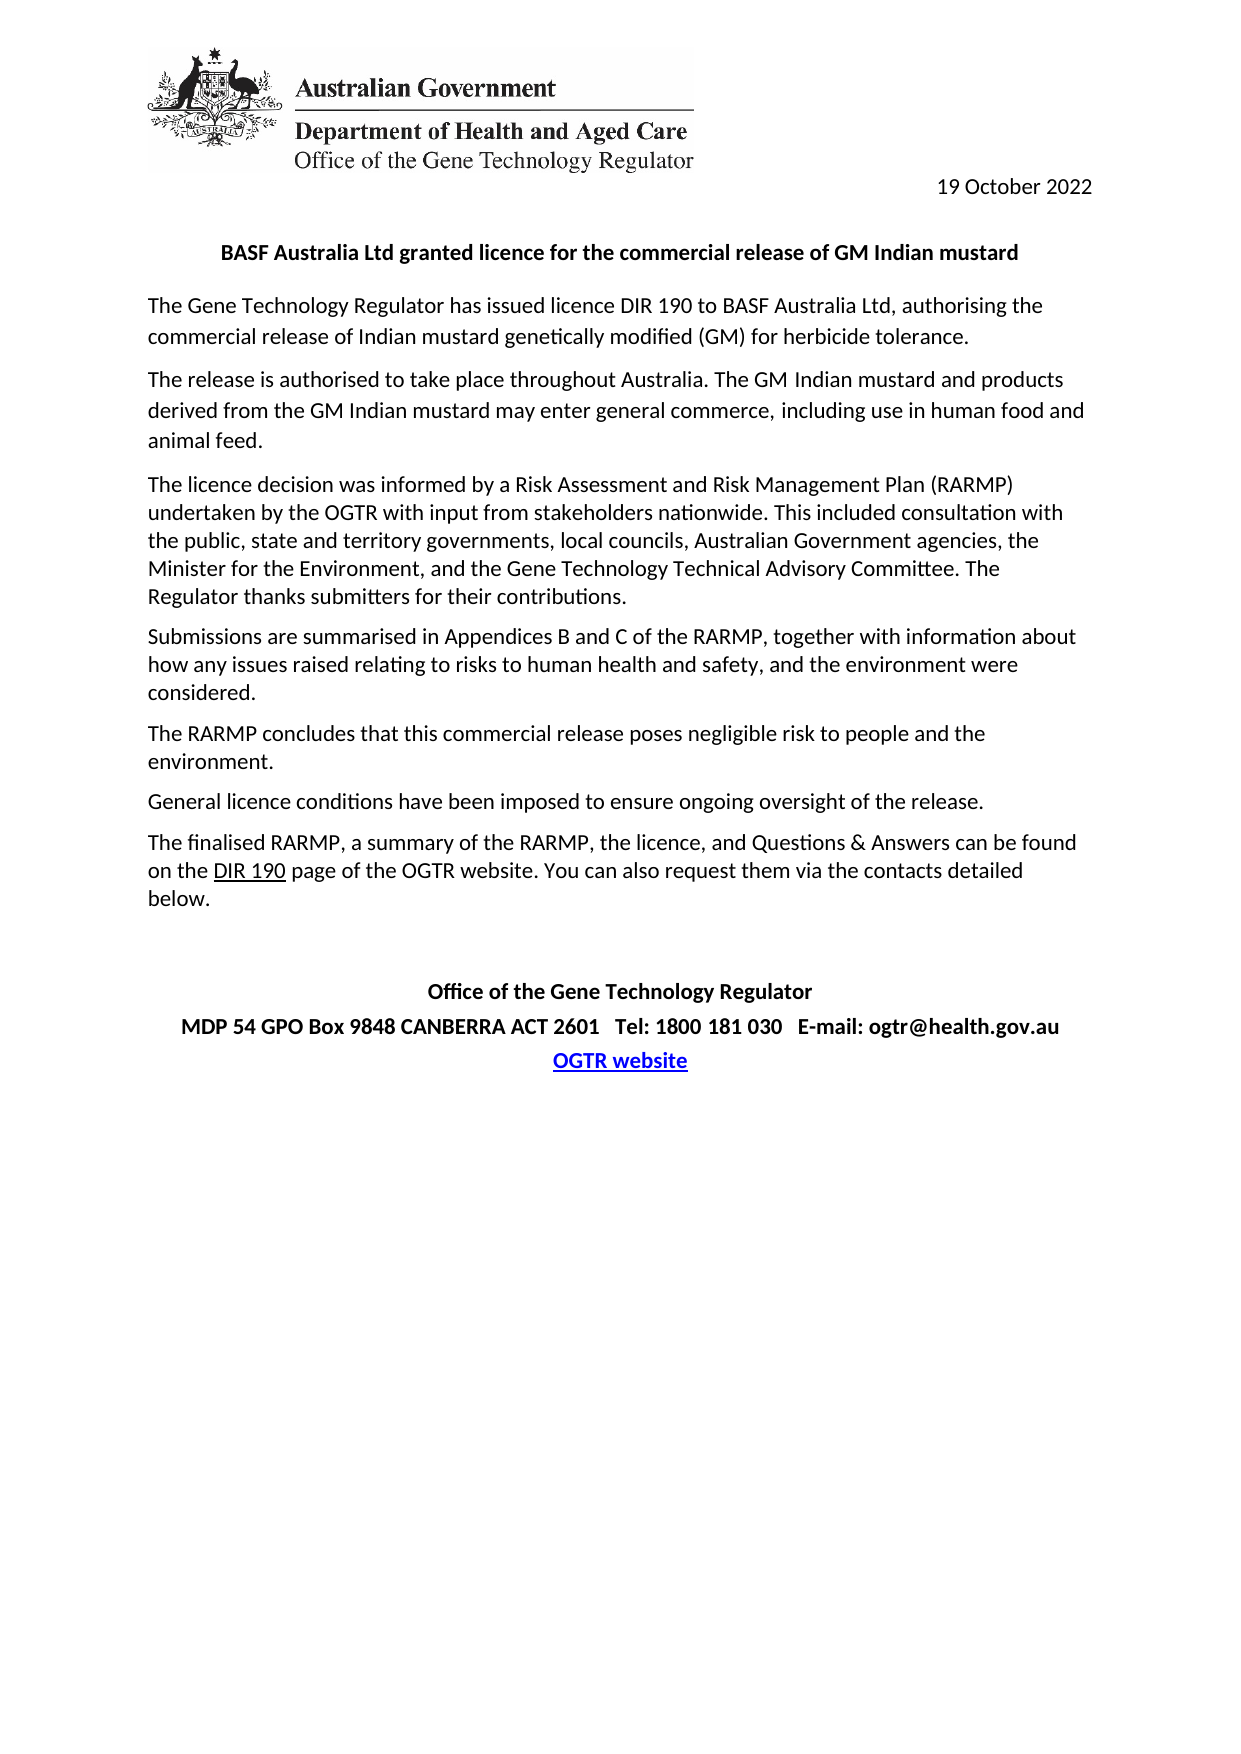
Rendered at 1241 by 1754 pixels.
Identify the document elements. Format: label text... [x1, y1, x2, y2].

picture [147, 47, 694, 173]
text 19 October 2022 [148, 172, 1092, 201]
list The release is authorised to take place throughout Australia. The GM Indian mustard and products derived from the GM Indian mustard may enter general commerce, including use in human food and animal feed. [148, 365, 1092, 454]
text The finalised RARMP, a summary of the RARMP, the licence, and Questions & Answers can be found on the DIR 190 page of the OGTR website. You can also request them via the contacts detailed below. [148, 828, 1092, 912]
text General licence conditions have been imposed to ensure ongoing oversight of the release. [148, 787, 1092, 815]
text Submissions are summarised in Appendices B and C of the RARMP, together with information about how any issues raised relating to risks to human health and safety, and the environment were considered. [148, 622, 1092, 706]
list The Gene Technology Regulator has issued licence DIR 190 to BASF Australia Ltd, authorising the commercial release of Indian mustard genetically modified (GM) for herbicide tolerance. [148, 291, 1092, 350]
text The licence decision was informed by a Risk Assessment and Risk Management Plan (RARMP) undertaken by the OGTR with input from stakeholders nationwide. This included consultation with the public, state and territory governments, local councils, Australian Government agencies, the Minister for the Environment, and the Gene Technology Technical Advisory Committee. The Regulator thanks submitters for their contributions. [148, 470, 1092, 610]
text MDP 54 GPO Box 9848 CANBERRA ACT 2601 Tel: 1800 181 030 E-mail: ogtr@health.gov.au [148, 1012, 1092, 1040]
text Office of the Gene Technology Regulator [148, 977, 1092, 1006]
text BASF Australia Ltd granted licence for the commercial release of GM Indian mustard [148, 238, 1092, 266]
text OGTR website [148, 1046, 1092, 1074]
text The RARMP concludes that this commercial release poses negligible risk to people and the environment. [148, 719, 1092, 775]
